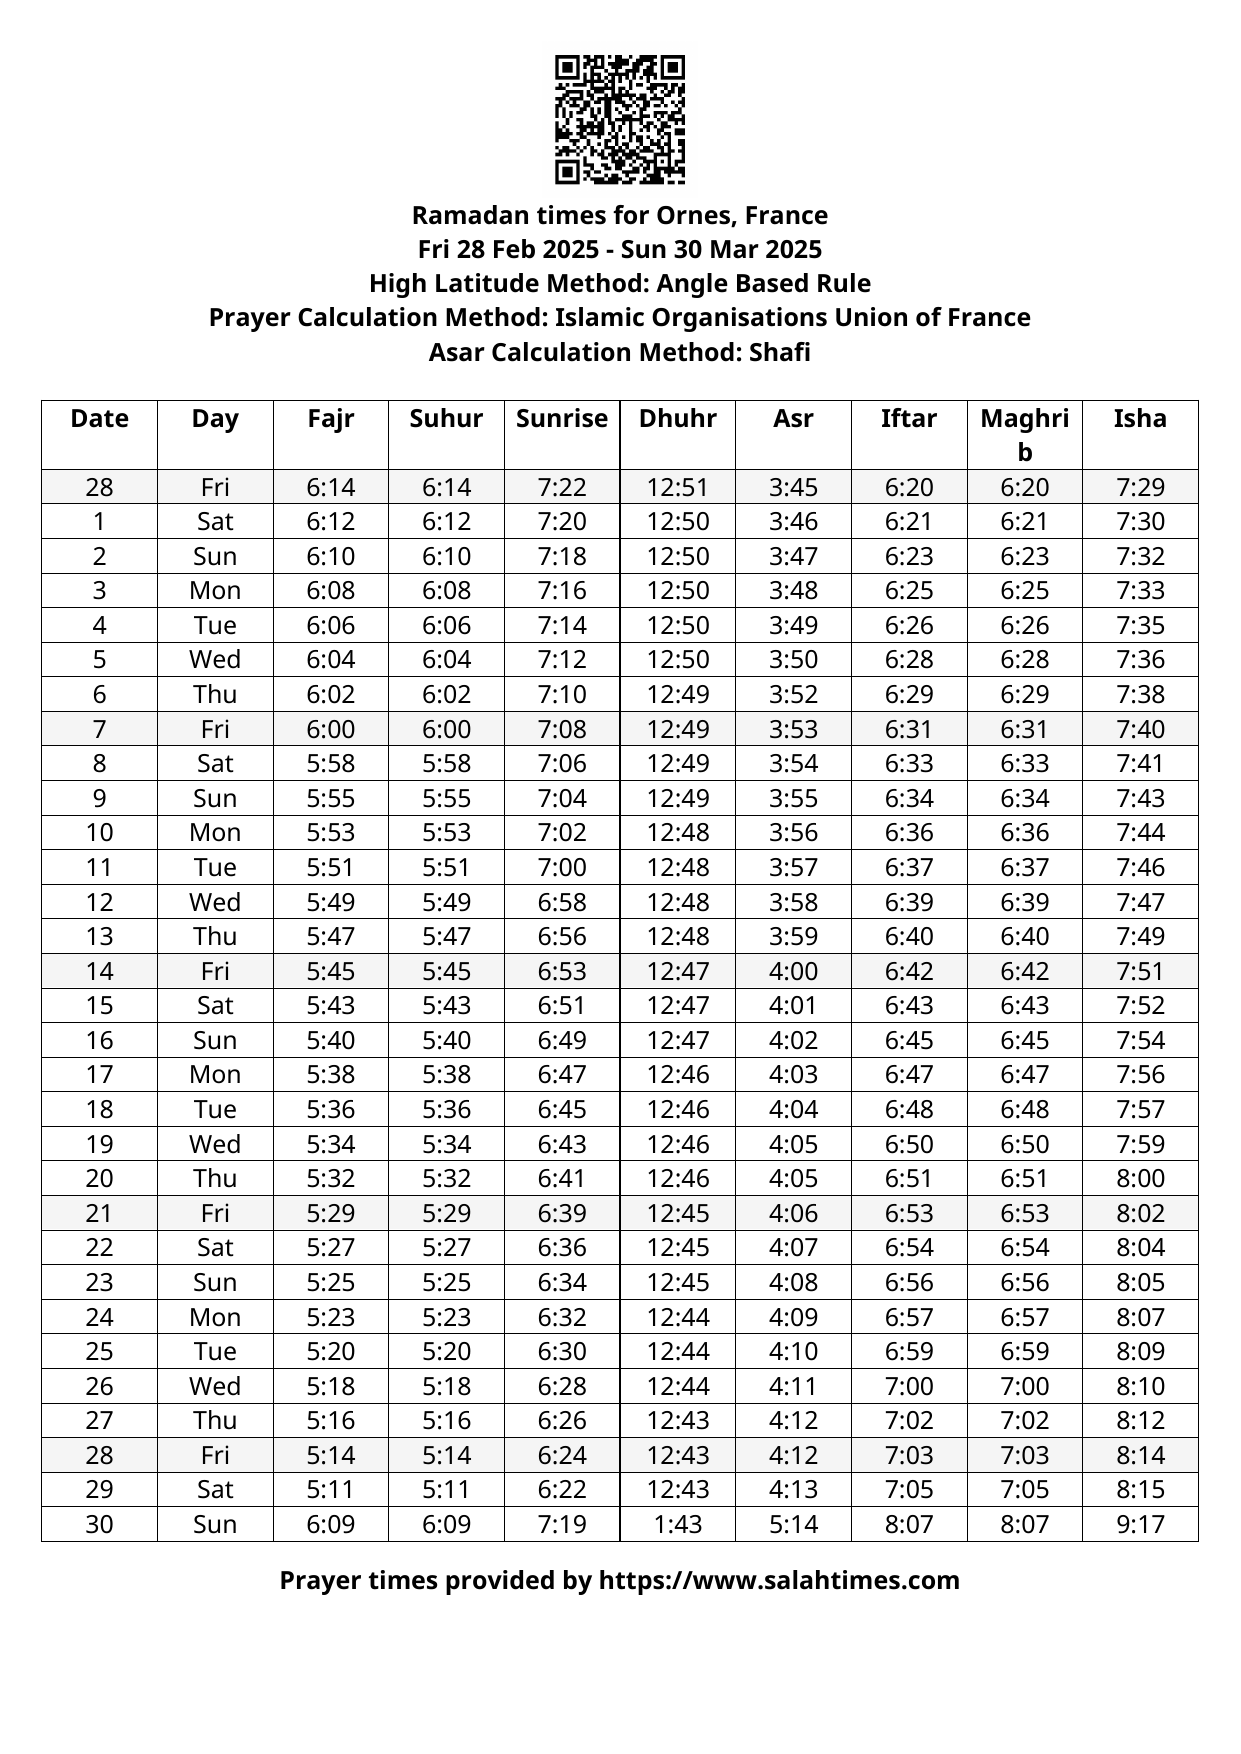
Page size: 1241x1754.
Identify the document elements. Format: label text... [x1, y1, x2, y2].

table_cell 8:10 [1083, 1369, 1198, 1402]
table_cell 6:34 [852, 781, 967, 814]
table_header Dhuhr [621, 401, 735, 469]
table_cell 8:09 [1083, 1334, 1198, 1368]
table_cell 6:36 [968, 816, 1082, 849]
table_cell 6:43 [505, 1127, 619, 1160]
table_cell 7:19 [505, 1507, 619, 1541]
table_cell 7:56 [1083, 1058, 1198, 1091]
table_cell Sun [158, 781, 273, 814]
table_cell 6:51 [505, 989, 619, 1022]
table_cell 8:00 [1083, 1161, 1198, 1195]
table_cell 1:43 [621, 1507, 735, 1541]
table_cell 10 [42, 816, 157, 849]
table_cell 5:53 [274, 816, 388, 849]
table_cell 6:00 [274, 712, 388, 745]
table_cell 3:52 [736, 677, 851, 711]
table_cell 6:26 [505, 1404, 619, 1437]
table_cell 6:21 [852, 504, 967, 538]
table_cell 6:10 [274, 539, 388, 572]
table_cell 12:49 [621, 746, 735, 780]
table_cell Wed [158, 1127, 273, 1160]
table_cell 6:56 [852, 1265, 967, 1299]
table_cell 7:05 [852, 1473, 967, 1506]
table_cell 7:00 [852, 1369, 967, 1402]
table_cell 12:50 [621, 608, 735, 642]
table_cell 5:32 [274, 1161, 388, 1195]
table_cell 4:12 [736, 1438, 851, 1472]
table_cell Thu [158, 1161, 273, 1195]
table_header Suhur [389, 401, 504, 469]
table_cell 4:12 [736, 1404, 851, 1437]
table_cell 6:02 [389, 677, 504, 711]
table_cell 6:59 [968, 1334, 1082, 1368]
table_cell 12:51 [621, 470, 735, 503]
table_cell 6:40 [968, 919, 1082, 953]
table_cell 6:39 [968, 885, 1082, 918]
table_cell 5:36 [274, 1092, 388, 1126]
table_cell 3:59 [736, 919, 851, 953]
table_cell 17 [42, 1058, 157, 1091]
table_cell Sat [158, 746, 273, 780]
table_cell 7:05 [968, 1473, 1082, 1506]
table_cell 7:33 [1083, 574, 1198, 607]
table_cell 6:43 [968, 989, 1082, 1022]
table_cell Mon [158, 574, 273, 607]
table_cell 5:23 [274, 1300, 388, 1333]
table_cell 7:36 [1083, 643, 1198, 676]
table_cell 5:40 [389, 1023, 504, 1057]
table_cell 12:47 [621, 954, 735, 987]
table_cell 5:14 [389, 1438, 504, 1472]
table_cell 12:43 [621, 1438, 735, 1472]
table_cell 5:45 [389, 954, 504, 987]
table_cell 3:50 [736, 643, 851, 676]
table_cell 5:55 [274, 781, 388, 814]
table_cell 12:50 [621, 574, 735, 607]
table_header Asr [736, 401, 851, 469]
table_cell 5:11 [389, 1473, 504, 1506]
table_cell 28 [42, 470, 157, 503]
table_cell 5:38 [274, 1058, 388, 1091]
table_cell 4:08 [736, 1265, 851, 1299]
table_cell 5:23 [389, 1300, 504, 1333]
table_cell 7:29 [1083, 470, 1198, 503]
table_cell 5:58 [389, 746, 504, 780]
text Ramadan times for Ornes, France [42, 198, 1198, 232]
text High Latitude Method: Angle Based Rule [42, 266, 1198, 300]
table_cell 6:23 [852, 539, 967, 572]
table_cell 12:48 [621, 919, 735, 953]
table_cell Sat [158, 989, 273, 1022]
table_cell 4:04 [736, 1092, 851, 1126]
table_cell 6:48 [852, 1092, 967, 1126]
table_cell Fri [158, 1438, 273, 1472]
table_cell 5:58 [274, 746, 388, 780]
table_cell 6:34 [968, 781, 1082, 814]
table_cell 6:00 [389, 712, 504, 745]
text Prayer Calculation Method: Islamic Organisations Union of France [42, 300, 1198, 334]
table_cell 6:26 [968, 608, 1082, 642]
table_cell 7:20 [505, 504, 619, 538]
table_cell 7:14 [505, 608, 619, 642]
table_cell 4:09 [736, 1300, 851, 1333]
text Asar Calculation Method: Shafi [42, 334, 1198, 368]
table_cell Fri [158, 470, 273, 503]
table_cell 3 [42, 574, 157, 607]
table_cell 12:48 [621, 885, 735, 918]
table_cell 6:57 [852, 1300, 967, 1333]
table_cell Fri [158, 1196, 273, 1229]
table_cell 14 [42, 954, 157, 987]
table_cell 6:33 [852, 746, 967, 780]
table_cell 3:47 [736, 539, 851, 572]
table_cell 6:48 [968, 1092, 1082, 1126]
table_cell 4:10 [736, 1334, 851, 1368]
table_cell 8:05 [1083, 1265, 1198, 1299]
table_cell 12:44 [621, 1369, 735, 1402]
table_cell 7:04 [505, 781, 619, 814]
table_cell 5 [42, 643, 157, 676]
table_cell 6:36 [505, 1231, 619, 1264]
table_cell Sun [158, 1507, 273, 1541]
table_cell 6:28 [852, 643, 967, 676]
table_cell 12:50 [621, 643, 735, 676]
table_cell 3:48 [736, 574, 851, 607]
table_cell 7:06 [505, 746, 619, 780]
table_cell 5:20 [274, 1334, 388, 1368]
table_cell 7:38 [1083, 677, 1198, 711]
table_cell Tue [158, 608, 273, 642]
table_cell 7:10 [505, 677, 619, 711]
table_cell 6:37 [968, 850, 1082, 884]
table_cell 5:14 [736, 1507, 851, 1541]
table_cell 3:56 [736, 816, 851, 849]
table_cell 5:47 [389, 919, 504, 953]
table_cell 5:43 [274, 989, 388, 1022]
table_cell 5:51 [389, 850, 504, 884]
table_cell 5:27 [274, 1231, 388, 1264]
table_cell 9:17 [1083, 1507, 1198, 1541]
table_cell 6:12 [389, 504, 504, 538]
table_cell 6:02 [274, 677, 388, 711]
table_cell 6:08 [389, 574, 504, 607]
table_cell 4:01 [736, 989, 851, 1022]
table_cell 6:23 [968, 539, 1082, 572]
table_cell 6:53 [852, 1196, 967, 1229]
table_cell 12:43 [621, 1404, 735, 1437]
table_cell 6:31 [852, 712, 967, 745]
table_cell 6:25 [852, 574, 967, 607]
table_cell 28 [42, 1438, 157, 1472]
text Prayer times provided by https://www.salahtimes.com [42, 1563, 1198, 1597]
table_cell 26 [42, 1369, 157, 1402]
table_cell 7:51 [1083, 954, 1198, 987]
table_cell 6:06 [389, 608, 504, 642]
table_cell 2 [42, 539, 157, 572]
table_cell Sun [158, 1023, 273, 1057]
table_cell 24 [42, 1300, 157, 1333]
table_cell 5:47 [274, 919, 388, 953]
table_cell 6:09 [389, 1507, 504, 1541]
table_cell 5:49 [274, 885, 388, 918]
table_cell 12:50 [621, 539, 735, 572]
table_cell 6:22 [505, 1473, 619, 1506]
table_cell 3:53 [736, 712, 851, 745]
table_cell 4 [42, 608, 157, 642]
table_cell 6:21 [968, 504, 1082, 538]
table_cell 6:25 [968, 574, 1082, 607]
table_cell 5:18 [389, 1369, 504, 1402]
table_cell 6:59 [852, 1334, 967, 1368]
table_cell 5:11 [274, 1473, 388, 1506]
table_cell 5:16 [274, 1404, 388, 1437]
table_cell 7:41 [1083, 746, 1198, 780]
table_cell 3:54 [736, 746, 851, 780]
table_cell 7:57 [1083, 1092, 1198, 1126]
table_cell 5:25 [389, 1265, 504, 1299]
table_cell 6:56 [505, 919, 619, 953]
table_cell 12 [42, 885, 157, 918]
table_cell 3:58 [736, 885, 851, 918]
table_cell Sat [158, 504, 273, 538]
table_header Isha [1083, 401, 1198, 469]
table_cell 22 [42, 1231, 157, 1264]
table_cell 12:44 [621, 1300, 735, 1333]
table_cell Thu [158, 1404, 273, 1437]
table_cell Wed [158, 1369, 273, 1402]
table_cell 12:48 [621, 850, 735, 884]
table_cell 4:00 [736, 954, 851, 987]
table_cell 6:54 [852, 1231, 967, 1264]
table_cell 4:05 [736, 1127, 851, 1160]
table_cell 11 [42, 850, 157, 884]
table_cell 7:40 [1083, 712, 1198, 745]
table_cell 5:25 [274, 1265, 388, 1299]
table_cell 6:14 [389, 470, 504, 503]
table_cell 5:18 [274, 1369, 388, 1402]
table_cell 6:47 [968, 1058, 1082, 1091]
table_cell 30 [42, 1507, 157, 1541]
table_cell Thu [158, 677, 273, 711]
table_cell 8:04 [1083, 1231, 1198, 1264]
table_cell 9 [42, 781, 157, 814]
table_cell 4:06 [736, 1196, 851, 1229]
table_cell Tue [158, 1092, 273, 1126]
table_cell 12:44 [621, 1334, 735, 1368]
table_cell 29 [42, 1473, 157, 1506]
table_cell 7 [42, 712, 157, 745]
table_cell 7:00 [505, 850, 619, 884]
table_cell 6:31 [968, 712, 1082, 745]
table_cell 6:57 [968, 1300, 1082, 1333]
table_cell 8:07 [1083, 1300, 1198, 1333]
table_cell 5:34 [389, 1127, 504, 1160]
table_cell 7:16 [505, 574, 619, 607]
table_cell 4:07 [736, 1231, 851, 1264]
table_cell 6:54 [968, 1231, 1082, 1264]
table_cell Mon [158, 1058, 273, 1091]
table_cell 6:56 [968, 1265, 1082, 1299]
table_cell 12:45 [621, 1265, 735, 1299]
table_cell 4:11 [736, 1369, 851, 1402]
table_header Date [42, 401, 157, 469]
table_cell 6:58 [505, 885, 619, 918]
table_cell 7:03 [852, 1438, 967, 1472]
table_cell 7:08 [505, 712, 619, 745]
table_cell 12:43 [621, 1473, 735, 1506]
table_cell Tue [158, 850, 273, 884]
table_cell 5:16 [389, 1404, 504, 1437]
table_cell 7:02 [852, 1404, 967, 1437]
table_cell 8:12 [1083, 1404, 1198, 1437]
table_cell Fri [158, 954, 273, 987]
table_cell Thu [158, 919, 273, 953]
table_cell 8:07 [968, 1507, 1082, 1541]
table_cell 27 [42, 1404, 157, 1437]
picture [542, 41, 699, 198]
table_cell 7:32 [1083, 539, 1198, 572]
table_cell 8:02 [1083, 1196, 1198, 1229]
table_cell 5:45 [274, 954, 388, 987]
table_cell 6:50 [968, 1127, 1082, 1160]
table_cell 1 [42, 504, 157, 538]
table_cell 7:59 [1083, 1127, 1198, 1160]
table_cell 6:53 [505, 954, 619, 987]
table_cell 12:46 [621, 1127, 735, 1160]
table_cell 3:55 [736, 781, 851, 814]
table_cell 7:22 [505, 470, 619, 503]
table_cell 12:49 [621, 781, 735, 814]
table_cell 4:02 [736, 1023, 851, 1057]
table_cell 12:49 [621, 712, 735, 745]
table_cell 7:12 [505, 643, 619, 676]
table_cell Wed [158, 643, 273, 676]
table_cell 5:34 [274, 1127, 388, 1160]
table_cell 3:46 [736, 504, 851, 538]
table_cell 6:33 [968, 746, 1082, 780]
table_cell 5:40 [274, 1023, 388, 1057]
table_cell 5:32 [389, 1161, 504, 1195]
table_cell 8:07 [852, 1507, 967, 1541]
table_header Maghrib [968, 401, 1082, 469]
table_cell 6:45 [968, 1023, 1082, 1057]
table_cell 6:09 [274, 1507, 388, 1541]
table_cell 4:03 [736, 1058, 851, 1091]
table_cell 12:46 [621, 1058, 735, 1091]
table_cell 6:42 [968, 954, 1082, 987]
table_cell 5:20 [389, 1334, 504, 1368]
table_cell 6:40 [852, 919, 967, 953]
table_cell 12:47 [621, 1023, 735, 1057]
table_cell 6:36 [852, 816, 967, 849]
table_cell 6:28 [968, 643, 1082, 676]
table_cell 7:43 [1083, 781, 1198, 814]
table_cell 7:46 [1083, 850, 1198, 884]
table_cell Sat [158, 1231, 273, 1264]
table_cell 7:03 [968, 1438, 1082, 1472]
table_cell Mon [158, 816, 273, 849]
table_cell 5:51 [274, 850, 388, 884]
table_cell 6:29 [968, 677, 1082, 711]
table_cell 6:37 [852, 850, 967, 884]
table_cell 6:51 [852, 1161, 967, 1195]
table_cell 12:47 [621, 989, 735, 1022]
table_cell 7:18 [505, 539, 619, 572]
table_cell 6:47 [505, 1058, 619, 1091]
table_cell 5:43 [389, 989, 504, 1022]
table_header Sunrise [505, 401, 619, 469]
table_cell 6:50 [852, 1127, 967, 1160]
table_cell 12:48 [621, 816, 735, 849]
table_cell 6:47 [852, 1058, 967, 1091]
table_cell 4:05 [736, 1161, 851, 1195]
table_cell 12:45 [621, 1231, 735, 1264]
table_header Day [158, 401, 273, 469]
table_cell 8:14 [1083, 1438, 1198, 1472]
table_cell 6:04 [274, 643, 388, 676]
table_cell 6:34 [505, 1265, 619, 1299]
table_cell 6:45 [852, 1023, 967, 1057]
table_cell 12:46 [621, 1161, 735, 1195]
table_cell Tue [158, 1334, 273, 1368]
table_cell Sat [158, 1473, 273, 1506]
table_cell 7:02 [968, 1404, 1082, 1437]
table_cell 7:52 [1083, 989, 1198, 1022]
text Fri 28 Feb 2025 - Sun 30 Mar 2025 [42, 232, 1198, 266]
table_cell 6:32 [505, 1300, 619, 1333]
table_cell 6:28 [505, 1369, 619, 1402]
table_cell 6:06 [274, 608, 388, 642]
table_cell 5:14 [274, 1438, 388, 1472]
table_cell Sun [158, 1265, 273, 1299]
table_cell 6:14 [274, 470, 388, 503]
table_cell 6:04 [389, 643, 504, 676]
table_cell 6:20 [852, 470, 967, 503]
table_cell 25 [42, 1334, 157, 1368]
table_cell 5:27 [389, 1231, 504, 1264]
table_cell 6:39 [852, 885, 967, 918]
table_cell 23 [42, 1265, 157, 1299]
table_cell 7:44 [1083, 816, 1198, 849]
table_cell 6:41 [505, 1161, 619, 1195]
table_cell 6:08 [274, 574, 388, 607]
table_cell 21 [42, 1196, 157, 1229]
table_cell 6:51 [968, 1161, 1082, 1195]
table_cell 19 [42, 1127, 157, 1160]
table_cell 5:29 [389, 1196, 504, 1229]
table_cell 5:53 [389, 816, 504, 849]
table_cell 20 [42, 1161, 157, 1195]
table_cell 4:13 [736, 1473, 851, 1506]
table_cell 12:45 [621, 1196, 735, 1229]
table_cell 7:47 [1083, 885, 1198, 918]
table_cell 6:39 [505, 1196, 619, 1229]
table_cell Sun [158, 539, 273, 572]
table_cell 16 [42, 1023, 157, 1057]
table_cell 15 [42, 989, 157, 1022]
table_cell 7:00 [968, 1369, 1082, 1402]
table_cell 13 [42, 919, 157, 953]
table_cell 8:15 [1083, 1473, 1198, 1506]
table_cell 6:43 [852, 989, 967, 1022]
table_cell 3:45 [736, 470, 851, 503]
table_cell 3:49 [736, 608, 851, 642]
table_cell 6:29 [852, 677, 967, 711]
table_header Fajr [274, 401, 388, 469]
table_cell Fri [158, 712, 273, 745]
table_cell 12:49 [621, 677, 735, 711]
table_cell 6:53 [968, 1196, 1082, 1229]
table_cell Wed [158, 885, 273, 918]
table_cell 7:30 [1083, 504, 1198, 538]
table_cell 6:42 [852, 954, 967, 987]
table_cell 7:54 [1083, 1023, 1198, 1057]
table_cell 7:35 [1083, 608, 1198, 642]
table_cell 5:38 [389, 1058, 504, 1091]
table_cell 6:45 [505, 1092, 619, 1126]
table_cell 5:49 [389, 885, 504, 918]
table_cell 6:30 [505, 1334, 619, 1368]
table_cell 6:24 [505, 1438, 619, 1472]
table_cell 18 [42, 1092, 157, 1126]
table_cell 7:49 [1083, 919, 1198, 953]
table_cell 6:10 [389, 539, 504, 572]
table_cell 3:57 [736, 850, 851, 884]
table_cell 5:29 [274, 1196, 388, 1229]
table_cell 12:50 [621, 504, 735, 538]
table_cell 6:20 [968, 470, 1082, 503]
table_cell 6:12 [274, 504, 388, 538]
table_cell 6:49 [505, 1023, 619, 1057]
table_cell Mon [158, 1300, 273, 1333]
table_cell 5:36 [389, 1092, 504, 1126]
table_cell 8 [42, 746, 157, 780]
table_cell 5:55 [389, 781, 504, 814]
table_cell 6 [42, 677, 157, 711]
table_header Iftar [852, 401, 967, 469]
table_cell 12:46 [621, 1092, 735, 1126]
table_cell 7:02 [505, 816, 619, 849]
table_cell 6:26 [852, 608, 967, 642]
